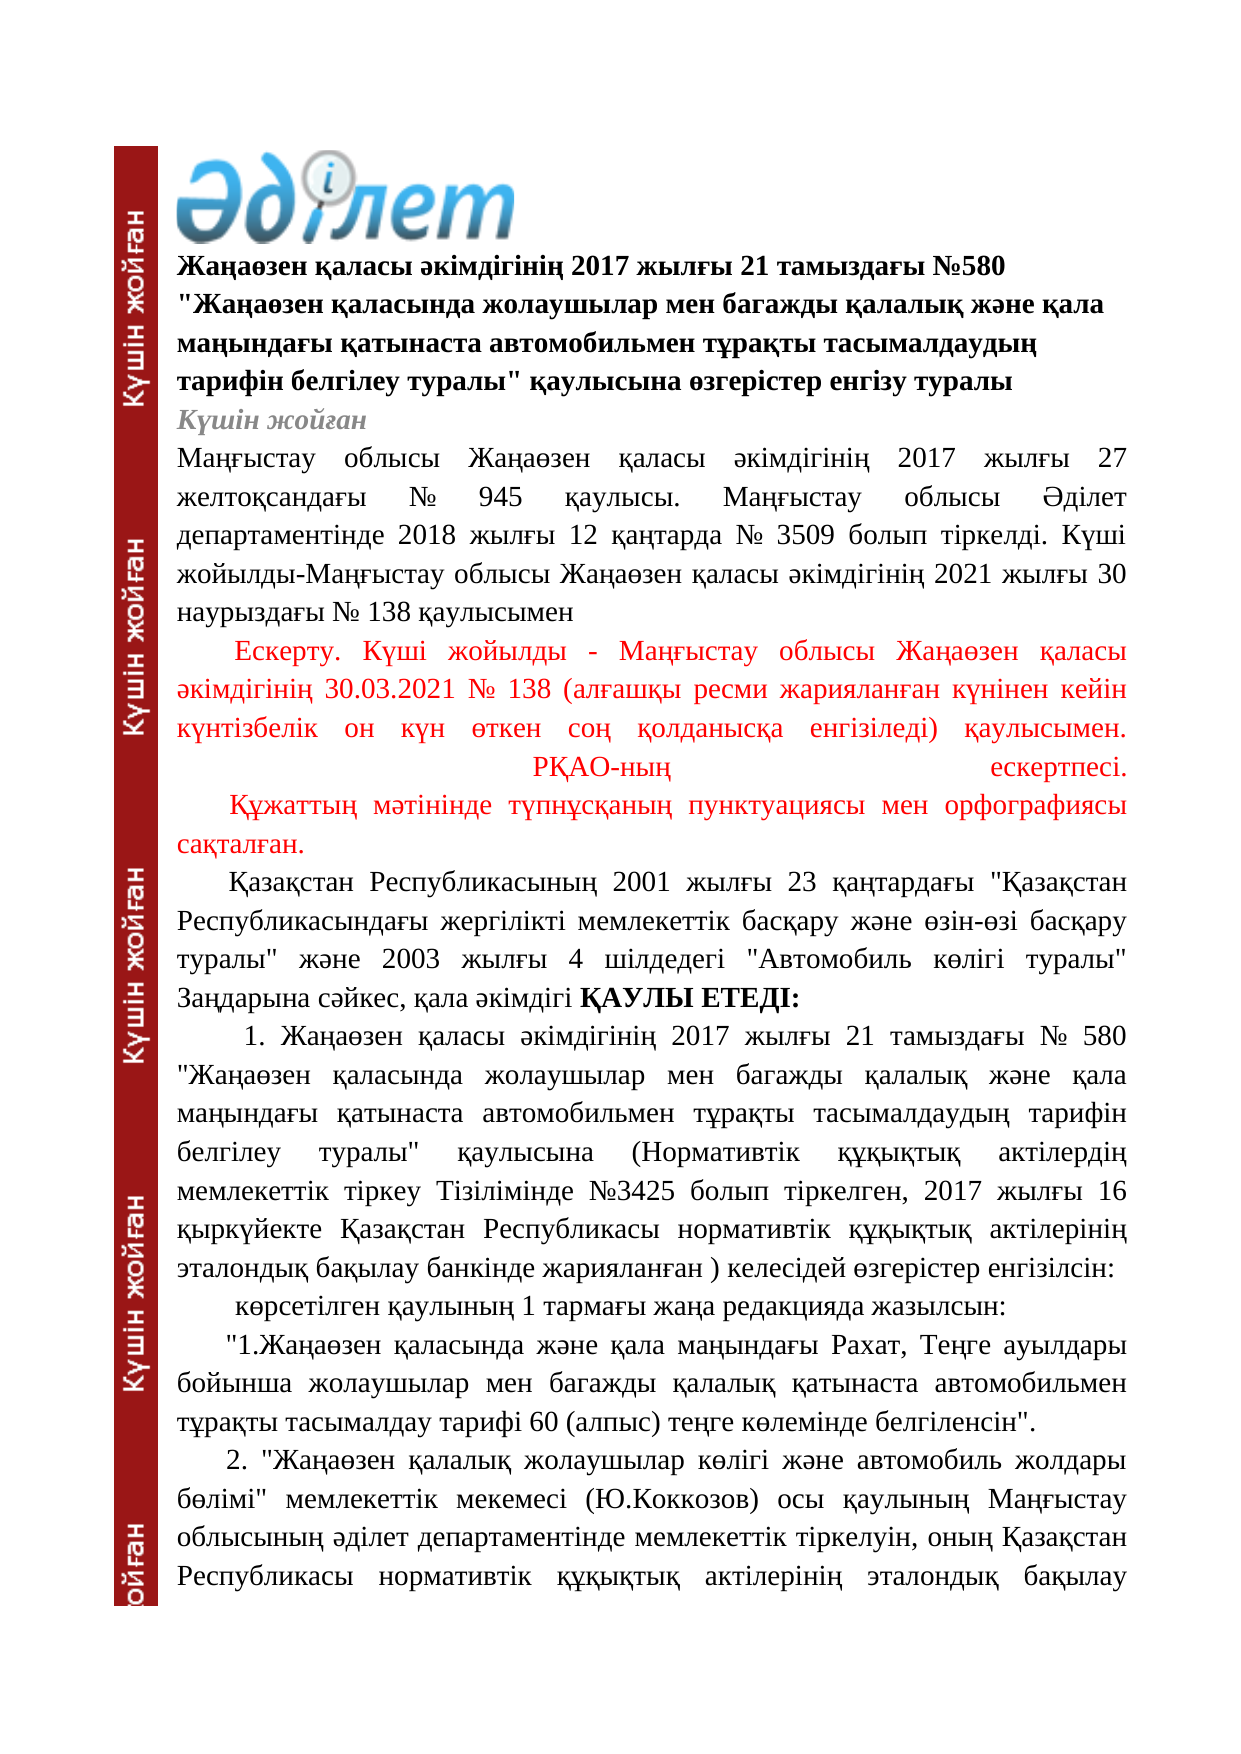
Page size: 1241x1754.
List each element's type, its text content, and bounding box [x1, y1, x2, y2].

picture [114, 859, 158, 864]
text Ескерту. Күші жойылды - Маңғыстау облысы Жаңаөзен қаласы әкімдігінің 30.03.2021 № 138 (алғашқы ресми жарияланған күнінен кейін күнтізбелік он күн өткен соң қолданысқа енгізіледі) қаулысымен. РҚАО-ның ескертпесі. Құжаттың мәтінінде түпнұсқаның пунктуациясы мен орфографиясы сақталған. [112, 633, 1128, 859]
text Жаңаөзен қаласы әкімдігінің 2017 жылғы 21 тамыздағы №580 "Жаңаөзен қаласында жолаушылар мен багажды қалалық және қала маңындағы қатынаста автомобильмен тұрақты тасымалдаудың тарифін белгілеу туралы" қаулысына өзгерістер енгізу туралы [112, 248, 1128, 397]
picture [114, 1322, 158, 1327]
picture [114, 1592, 158, 1606]
picture [114, 1437, 158, 1442]
text Қазақстан Республикасының 2001 жылғы 23 қаңтардағы "Қазақстан Республикасындағы жергілікті мемлекеттік басқару және өзін-өзі басқару туралы" және 2003 жылғы 4 шілдедегі "Автомобиль көлігі туралы" Заңдарына сәйкес, қала әкімдігі ҚАУЛЫ ЕТЕДІ: [112, 864, 1128, 1013]
text көрсетілген қаулының 1 тармағы жаңа редакцияда жазылсын: [112, 1288, 1128, 1322]
text Күшін жойған [112, 402, 1128, 435]
picture [114, 1013, 158, 1018]
picture [176, 150, 515, 244]
picture [114, 435, 158, 440]
text Маңғыстау облысы Жаңаөзен қаласы әкімдігінің 2017 жылғы 27 желтоқсандағы № 945 қаулысы. Маңғыстау облысы Әділет департаментінде 2018 жылғы 12 қаңтарда № 3509 болып тіркелді. Күші жойылды-Маңғыстау облысы Жаңаөзен қаласы әкімдігінің 2021 жылғы 30 наурыздағы № 138 қаулысымен [112, 440, 1128, 628]
picture [114, 397, 158, 402]
picture [114, 146, 158, 248]
text 1. Жаңаөзен қаласы әкімдігінің 2017 жылғы 21 тамыздағы № 580 "Жаңаөзен қаласында жолаушылар мен багажды қалалық және қала маңындағы қатынаста автомобильмен тұрақты тасымалдаудың тарифін белгілеу туралы" қаулысына (Нормативтік құқықтық актілердің мемлекеттік тіркеу Тізілімінде №3425 болып тіркелген, 2017 жылғы 16 қыркүйекте Қазақстан Республикасы нормативтік құқықтық актілерінің эталондық бақылау банкінде жарияланған ) келесідей өзгерістер енгізілсін: [112, 1018, 1128, 1283]
picture [114, 1283, 158, 1288]
text "1.Жаңаөзен қаласында және қала маңындағы Рахат, Теңге ауылдары бойынша жолаушылар мен багажды қалалық қатынаста автомобильмен тұрақты тасымалдау тарифі 60 (алпыс) теңге көлемінде белгіленсін". [112, 1327, 1128, 1437]
picture [114, 628, 158, 633]
